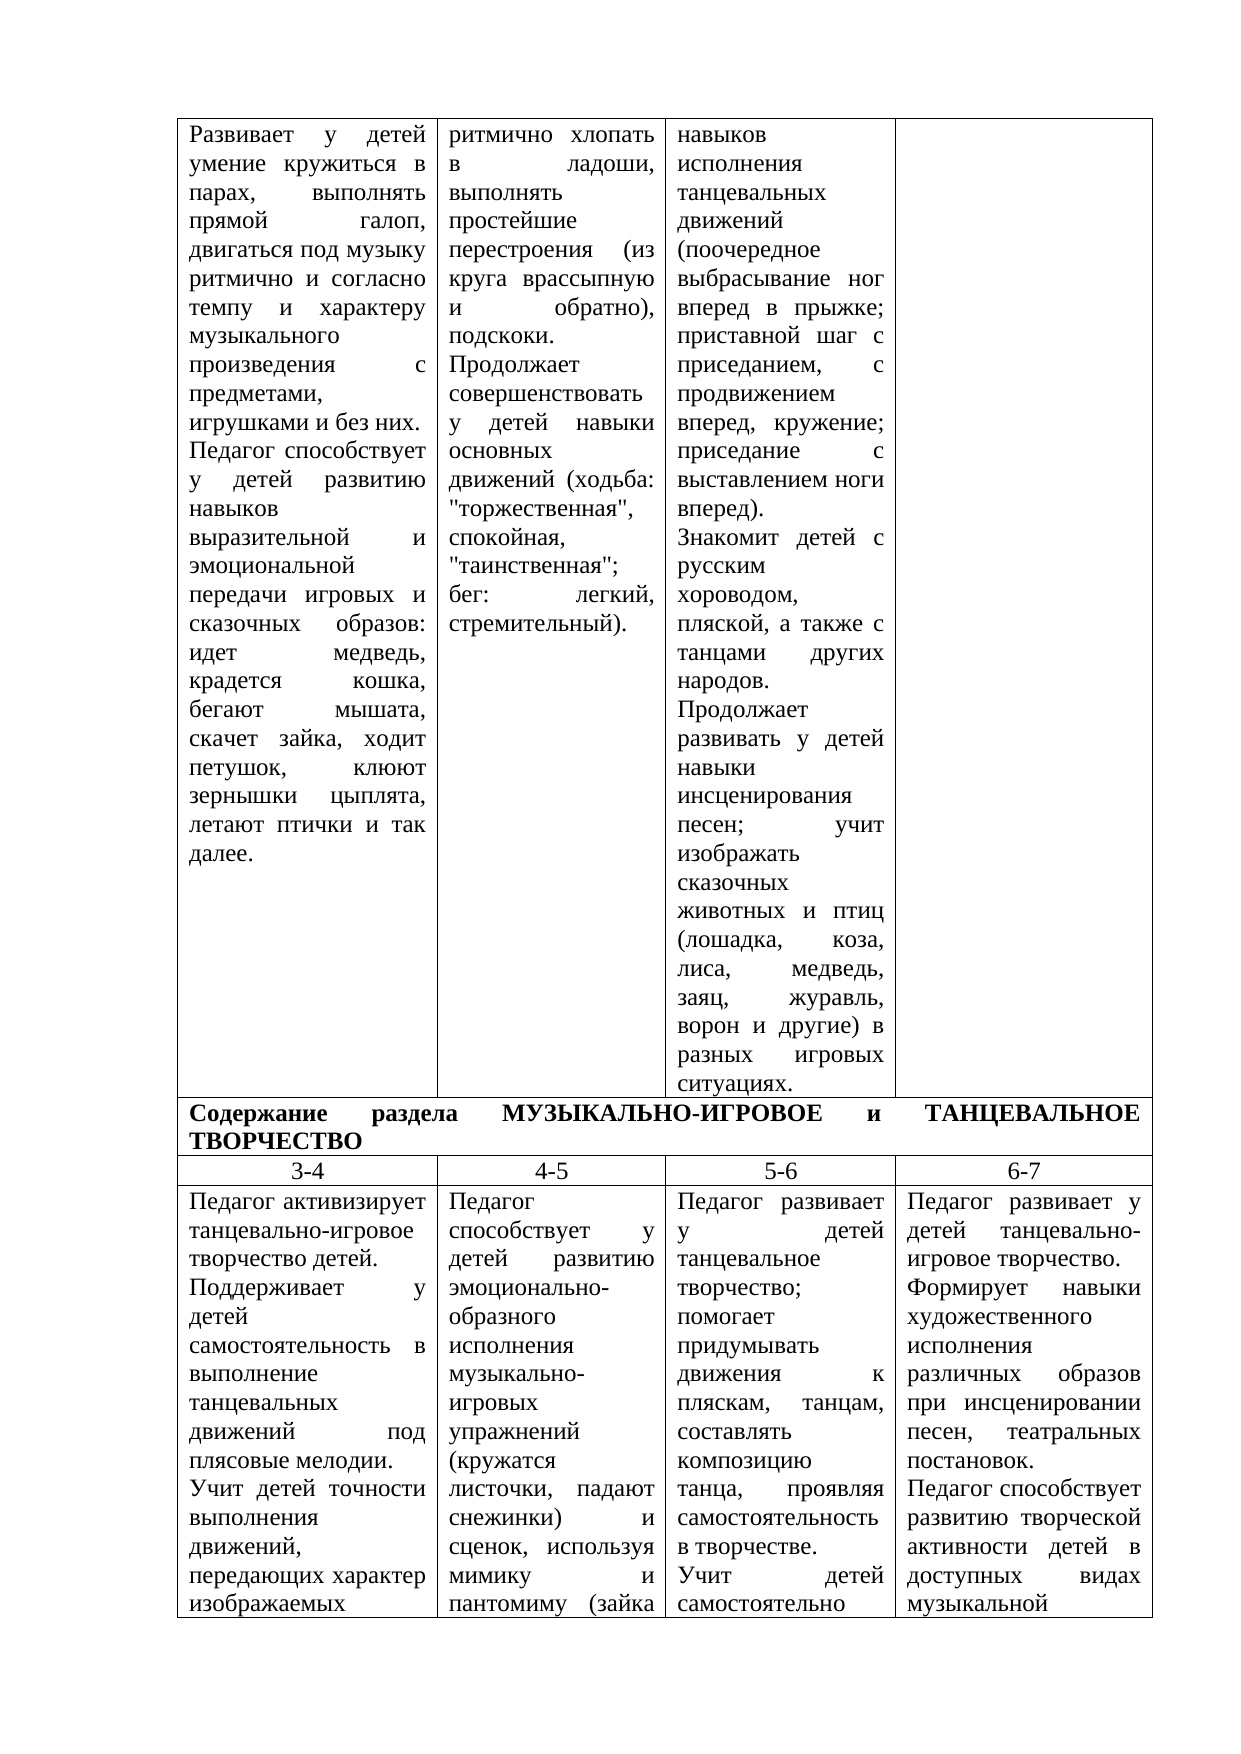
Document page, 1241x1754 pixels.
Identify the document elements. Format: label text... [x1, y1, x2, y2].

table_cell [178, 1186, 437, 1617]
table_cell 6-7 [896, 1156, 1152, 1185]
table_cell 4-5 [438, 1156, 665, 1185]
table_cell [438, 119, 665, 1097]
table_cell Содержание раздела МУЗЫКАЛЬНО-ИГРОВОЕ и ТАНЦЕВАЛЬНОЕ ТВОРЧЕСТВО [178, 1098, 1152, 1155]
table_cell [896, 119, 1152, 1097]
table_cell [896, 1186, 1152, 1617]
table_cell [178, 119, 437, 1097]
table_cell 3-4 [178, 1156, 437, 1185]
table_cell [666, 1186, 895, 1617]
table_cell 5-6 [666, 1156, 895, 1185]
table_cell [666, 119, 895, 1097]
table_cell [438, 1186, 665, 1617]
